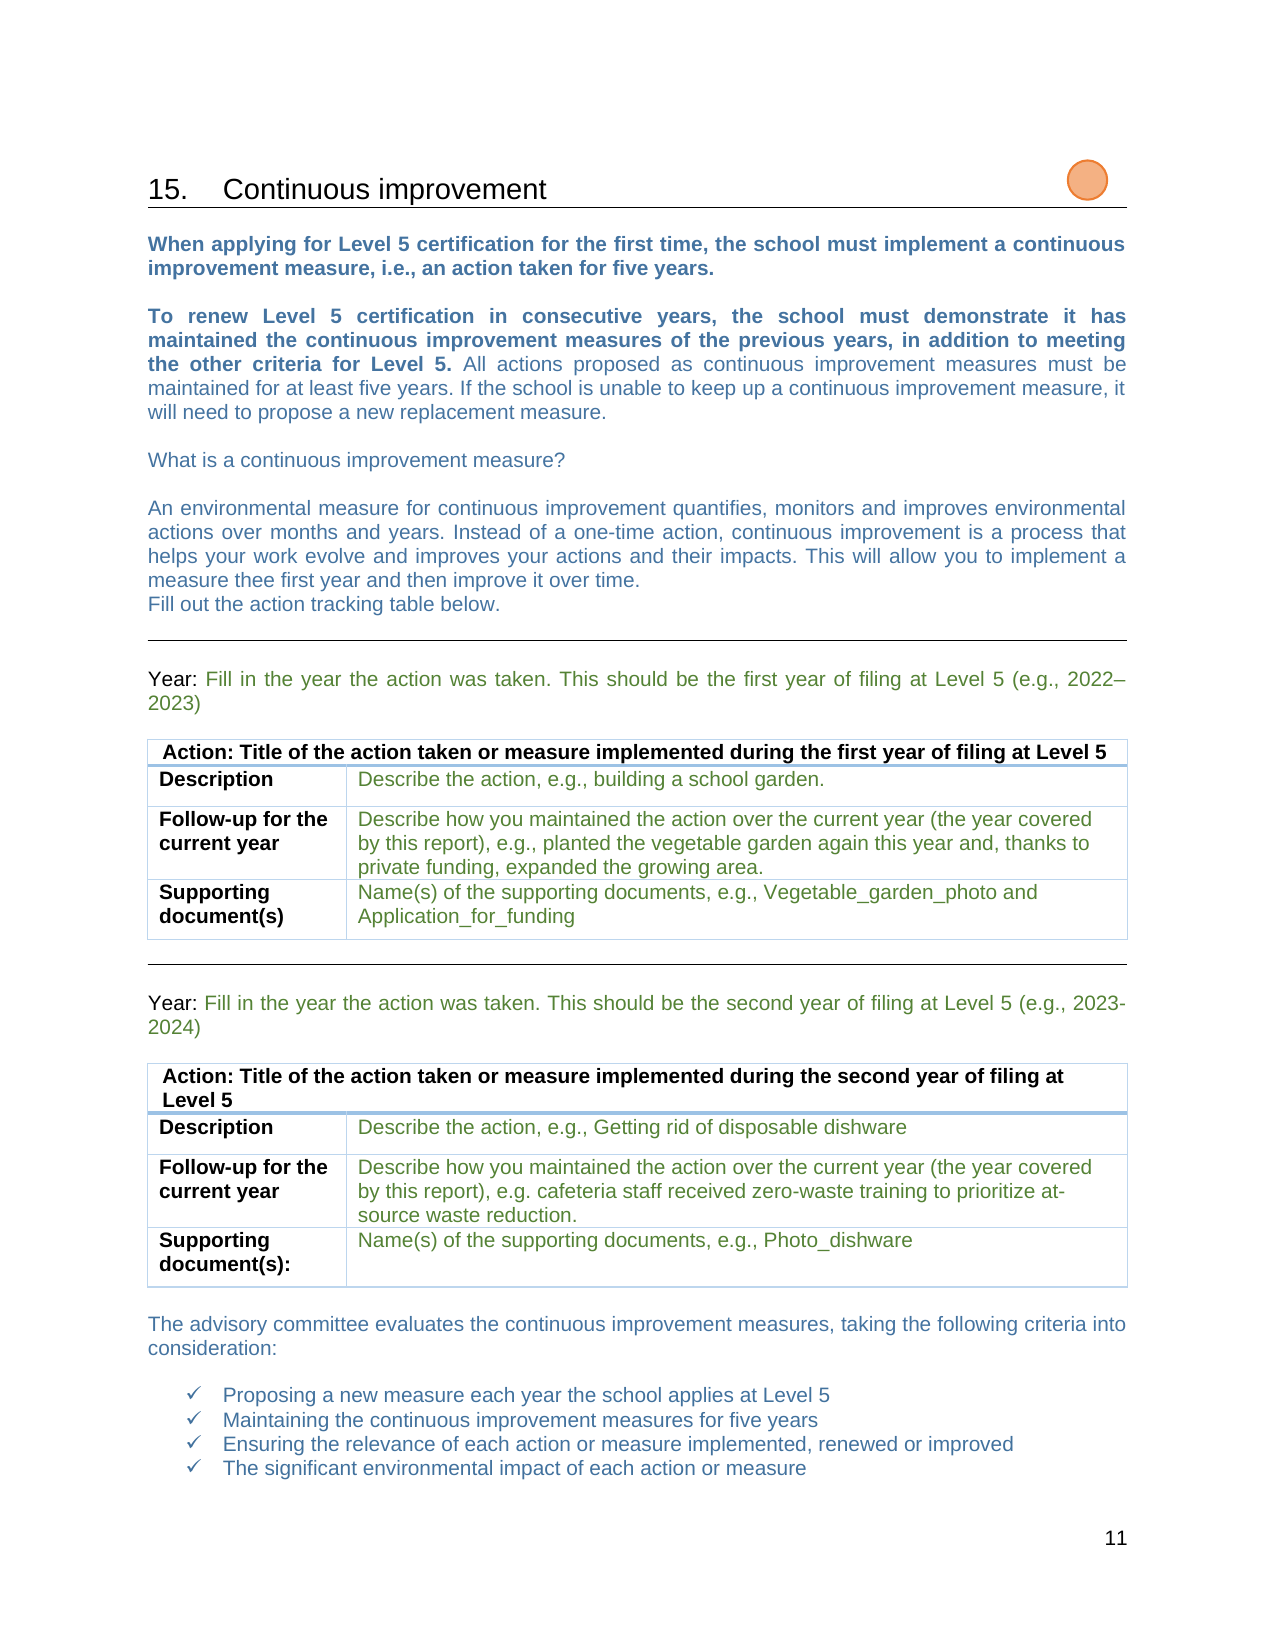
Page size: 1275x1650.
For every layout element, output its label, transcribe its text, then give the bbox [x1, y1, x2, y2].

text When applying for Level 5 certification for the first time, the school must implement a continuous improvement measure, i.e., an action taken for five years. [148, 232, 1127, 280]
table_cell Description [148, 767, 346, 806]
text An environmental measure for continuous improvement quantifies, monitors and improves environmental actions over months and years. Instead of a one-time action, continuous improvement is a process that helps your work evolve and improves your actions and their impacts. This will allow you to implement a measure thee first year and then improve it over time. [148, 496, 1127, 592]
text Fill out the action tracking table below. [148, 592, 1127, 616]
subtitle Continuous improvement [148, 172, 1127, 207]
table_cell Describe how you maintained the action over the current year (the year covered by this report), e.g., planted the vegetable garden again this year and, thanks to private funding, expanded the growing area. [347, 807, 1127, 879]
table_cell Describe the action, e.g., building a school garden. [347, 767, 1127, 806]
text Year: Fill in the year the action was taken. This should be the second year of filing at Level 5 (e.g., 2023-2024) [148, 991, 1127, 1038]
table_header Action: Title of the action taken or measure implemented during the second year of filing at Level 5 [148, 1064, 1127, 1111]
table_cell Follow-up for the current year [148, 1155, 346, 1227]
table_cell Supporting document(s) [148, 880, 346, 938]
table_cell Name(s) of the supporting documents, e.g., Photo_dishware [347, 1228, 1127, 1286]
list Proposing a new measure each year the school applies at Level 5 [185, 1383, 1127, 1407]
table_header Action: Title of the action taken or measure implemented during the first year of filing at Level 5 [148, 740, 1127, 763]
text What is a continuous improvement measure? [148, 448, 1127, 472]
table_cell Describe the action, e.g., Getting rid of disposable dishware [347, 1115, 1127, 1154]
list The significant environmental impact of each action or measure [185, 1456, 1127, 1479]
table_cell Describe how you maintained the action over the current year (the year covered by this report), e.g. cafeteria staff received zero-waste training to prioritize at-source waste reduction. [347, 1155, 1127, 1227]
text The advisory committee evaluates the continuous improvement measures, taking the following criteria into consideration: [148, 1311, 1127, 1359]
table_cell Supporting document(s): [148, 1228, 346, 1286]
list Maintaining the continuous improvement measures for five years [185, 1407, 1127, 1431]
table_cell Description [148, 1115, 346, 1154]
text Year: Fill in the year the action was taken. This should be the first year of filing at Level 5 (e.g., 2022–2023) [148, 667, 1127, 714]
text To renew Level 5 certification in consecutive years, the school must demonstrate it has maintained the continuous improvement measures of the previous years, in addition to meeting the other criteria for Level 5. All actions proposed as continuous improvement measures must be maintained for at least five years. If the school is unable to keep up a continuous improvement measure, it will need to propose a new replacement measure. [148, 304, 1127, 424]
list Ensuring the relevance of each action or measure implemented, renewed or improved [185, 1431, 1127, 1456]
table_cell Follow-up for the current year [148, 807, 346, 879]
table_cell Name(s) of the supporting documents, e.g., Vegetable_garden_photo and Application_for_funding [347, 880, 1127, 938]
